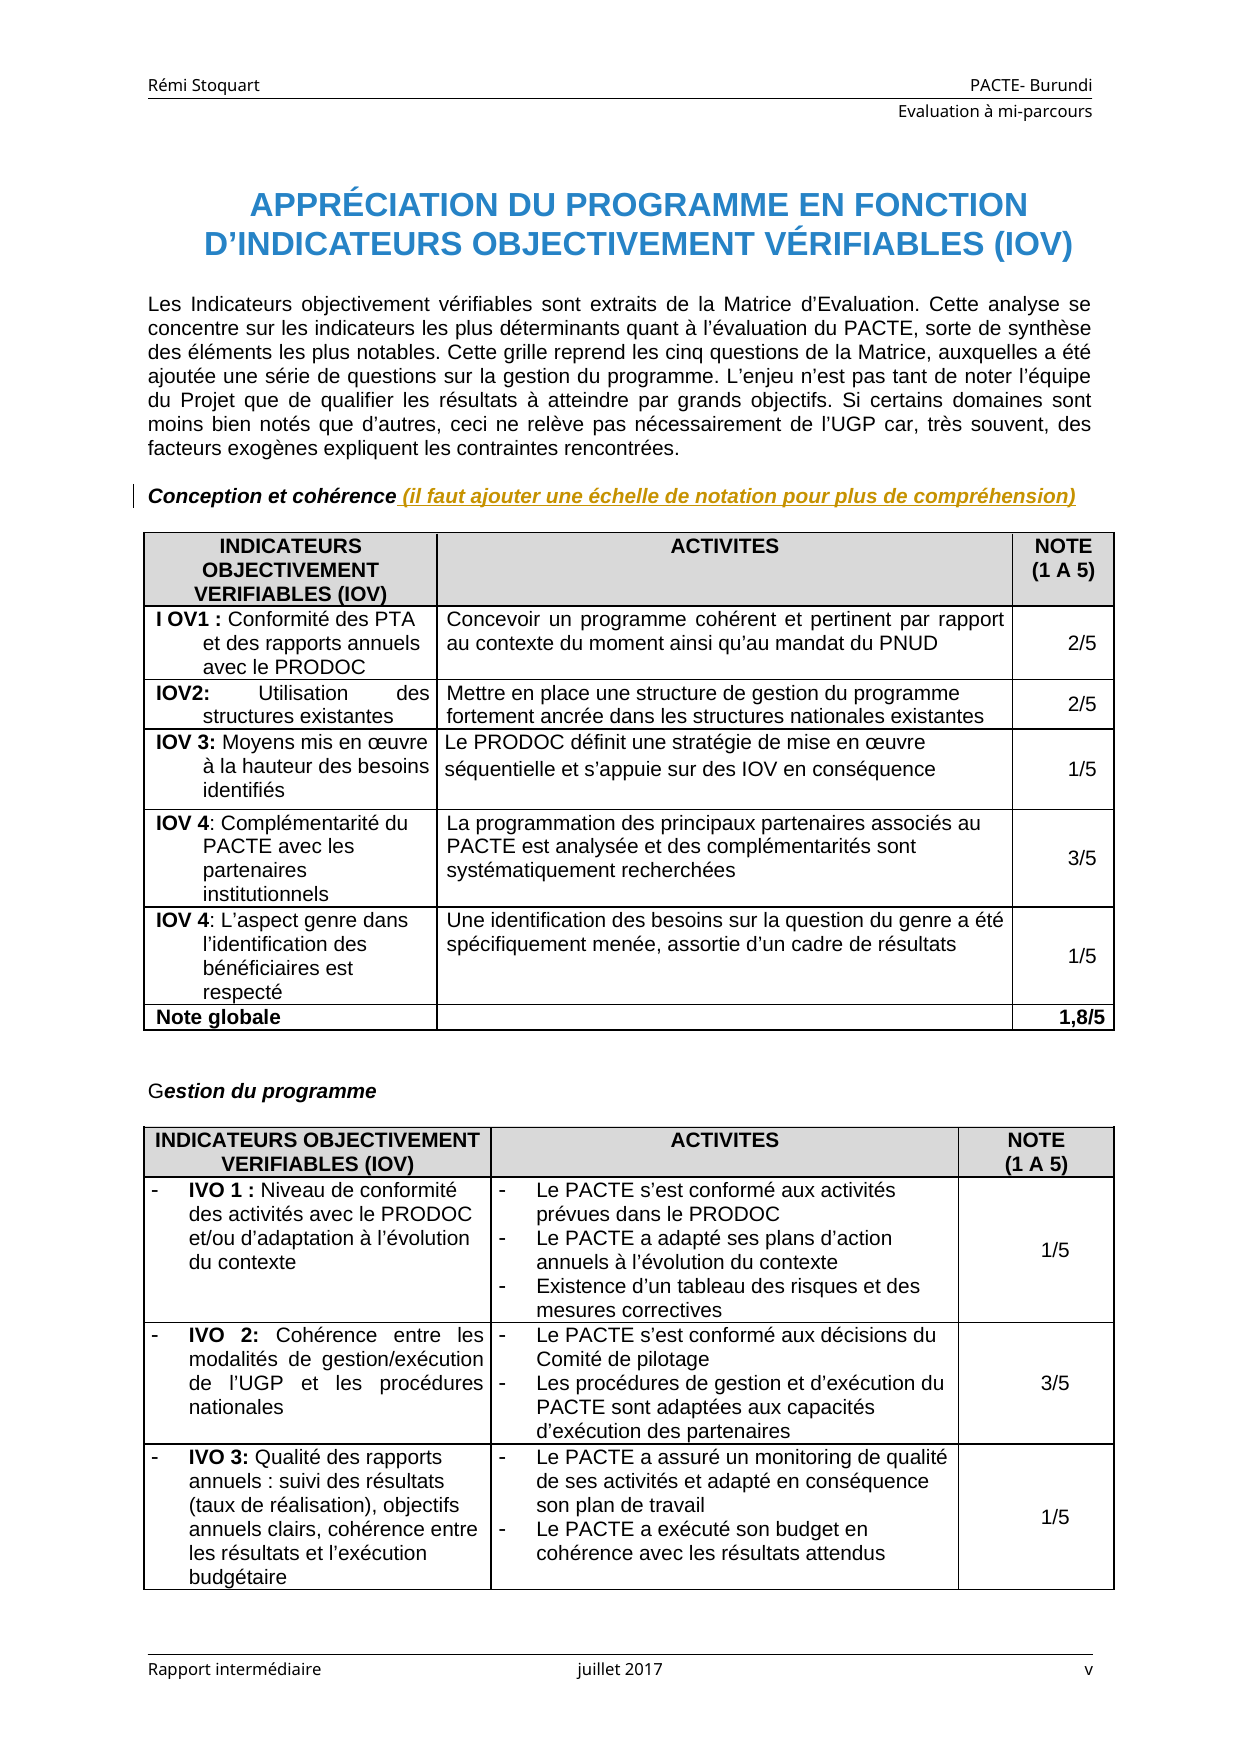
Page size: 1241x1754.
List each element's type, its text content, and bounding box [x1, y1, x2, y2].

table_header ACTIVITES [492, 1128, 958, 1176]
table_cell 1,8/5 [1013, 1005, 1113, 1029]
table_cell La programmation des principaux partenaires associés au PACTE est analysée et des complémentarités sont systématiquement recherchées [438, 810, 1012, 906]
table_cell IVO 1 : Niveau de conformité des activités avec le PRODOC et/ou d’adaptation à l’évolution du contexte [145, 1178, 490, 1322]
table_cell 3/5 [959, 1323, 1113, 1443]
table_cell 1/5 [1013, 730, 1113, 809]
table_header NOTE (1 A 5) [1013, 533, 1113, 605]
table_cell 1/5 [959, 1445, 1113, 1588]
table_cell Mettre en place une structure de gestion du programme fortement ancrée dans les structures nationales existantes [438, 680, 1012, 728]
text Conception et cohérence [148, 484, 1092, 508]
table_cell 2/5 [1013, 680, 1113, 728]
table_cell Le PACTE s’est conformé aux décisions du Comité de pilotage Les procédures de gestion et d’exécution du PACTE sont adaptées aux capacités d’exécution des partenaires [492, 1323, 958, 1443]
table_cell IVO 3: Qualité des rapports annuels : suivi des résultats (taux de réalisation), objectifs annuels clairs, cohérence entre les résultats et l’exécution budgétaire [145, 1445, 490, 1588]
table_cell IOV 4: Complémentarité du PACTE avec les partenaires institutionnels [145, 810, 436, 906]
table_cell 1/5 [959, 1178, 1113, 1322]
table_cell 3/5 [1013, 810, 1113, 906]
table_cell IOV 4: L’aspect genre dans l’identification des bénéficiaires est respecté [145, 908, 436, 1003]
text Gestion du programme [148, 1078, 1092, 1102]
text Les Indicateurs objectivement vérifiables sont extraits de la Matrice d’Evaluation. Cette analyse se concentre sur les indicateurs les plus déterminants quant à l’évaluation du PACTE, sorte de synthèse des éléments les plus notables. Cette grille reprend les cinq questions de la Matrice, auxquelles a été ajoutée une série de questions sur la gestion du programme. L’enjeu n’est pas tant de noter l’équipe du Projet que de qualifier les résultats à atteindre par grands objectifs. Si certains domaines sont moins bien notés que d’autres, ceci ne relève pas nécessairement de l’UGP car, très souvent, des facteurs exogènes expliquent les contraintes rencontrées. [148, 292, 1092, 460]
table_cell Note globale [145, 1005, 436, 1029]
table_header ACTIVITES [438, 533, 1012, 605]
table_cell 1/5 [1013, 908, 1113, 1003]
table_cell Le PACTE s’est conformé aux activités prévues dans le PRODOC Le PACTE a adapté ses plans d’action annuels à l’évolution du contexte Existence d’un tableau des risques et des mesures correctives [492, 1178, 958, 1322]
table_cell IOV 3: Moyens mis en œuvre à la hauteur des besoins identifiés [145, 730, 436, 809]
table_cell Une identification des besoins sur la question du genre a été spécifiquement menée, assortie d’un cadre de résultats [438, 908, 1012, 1003]
table_header INDICATEURS OBJECTIVEMENT VERIFIABLES (IOV) [145, 533, 437, 605]
table_cell Concevoir un programme cohérent et pertinent par rapport au contexte du moment ainsi qu’au mandat du PNUD [438, 607, 1012, 679]
table_cell 2/5 [1013, 607, 1113, 679]
subtitle Appréciation du programme en fonction d’Indicateurs Objectivement Vérifiables (IOV) [185, 185, 1092, 262]
table_cell I OV1 : Conformité des PTA et des rapports annuels avec le PRODOC [145, 607, 436, 679]
table_cell Le PACTE a assuré un monitoring de qualité de ses activités et adapté en conséquence son plan de travail Le PACTE a exécuté son budget en cohérence avec les résultats attendus [492, 1445, 958, 1588]
table_header INDICATEURS OBJECTIVEMENT VERIFIABLES (IOV) [145, 1128, 490, 1176]
table_cell IVO 2: Cohérence entre les modalités de gestion/exécution de l’UGP et les procédures nationales [145, 1323, 490, 1443]
table_header NOTE (1 A 5) [959, 1128, 1113, 1176]
table_cell [438, 1005, 1012, 1029]
table_cell IOV2: Utilisation des structures existantes [145, 680, 436, 728]
table_cell Le PRODOC définit une stratégie de mise en œuvre séquentielle et s’appuie sur des IOV en conséquence [438, 730, 1012, 809]
